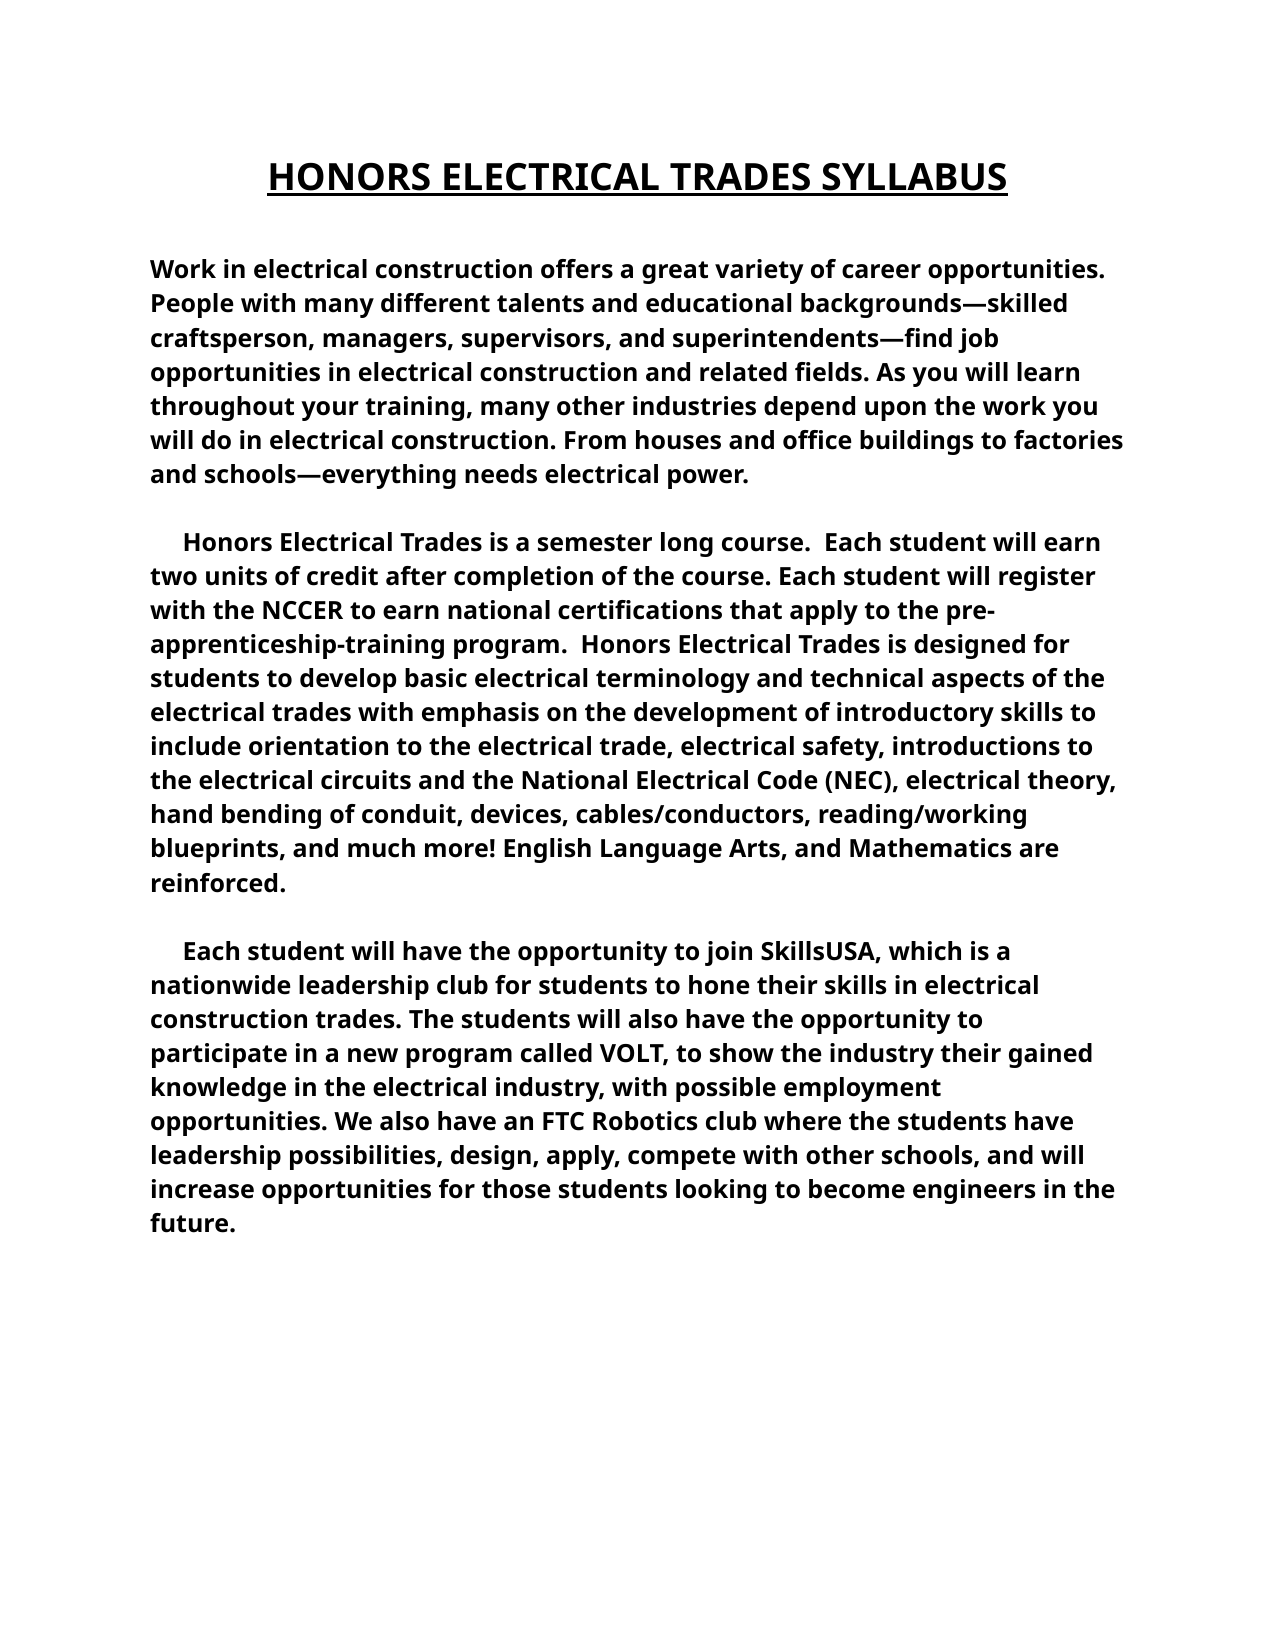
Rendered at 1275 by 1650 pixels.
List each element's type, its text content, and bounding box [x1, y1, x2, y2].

text Each student will have the opportunity to join SkillsUSA, which is a nationwide leadership club for students to hone their skills in electrical construction trades. The students will also have the opportunity to participate in a new program called VOLT, to show the industry their gained knowledge in the electrical industry, with possible employment opportunities. We also have an FTC Robotics club where the students have leadership possibilities, design, apply, compete with other schools, and will increase opportunities for those students looking to become engineers in the future. [150, 933, 1125, 1240]
text HONORS ELECTRICAL TRADES SYLLABUS [150, 150, 1125, 201]
text Honors Electrical Trades is a semester long course. Each student will earn two units of credit after completion of the course. Each student will register with the NCCER to earn national certifications that apply to the pre-apprenticeship-training program. Honors Electrical Trades is designed for students to develop basic electrical terminology and technical aspects of the electrical trades with emphasis on the development of introductory skills to include orientation to the electrical trade, electrical safety, introductions to the electrical circuits and the National Electrical Code (NEC), electrical theory, hand bending of conduit, devices, cables/conductors, reading/working blueprints, and much more! English Language Arts, and Mathematics are reinforced. [150, 524, 1125, 899]
text Work in electrical construction offers a great variety of career opportunities. People with many different talents and educational backgrounds—skilled craftsperson, managers, supervisors, and superintendents—find job opportunities in electrical construction and related fields. As you will learn throughout your training, many other industries depend upon the work you will do in electrical construction. From houses and office buildings to factories and schools—everything needs electrical power. [150, 252, 1125, 491]
